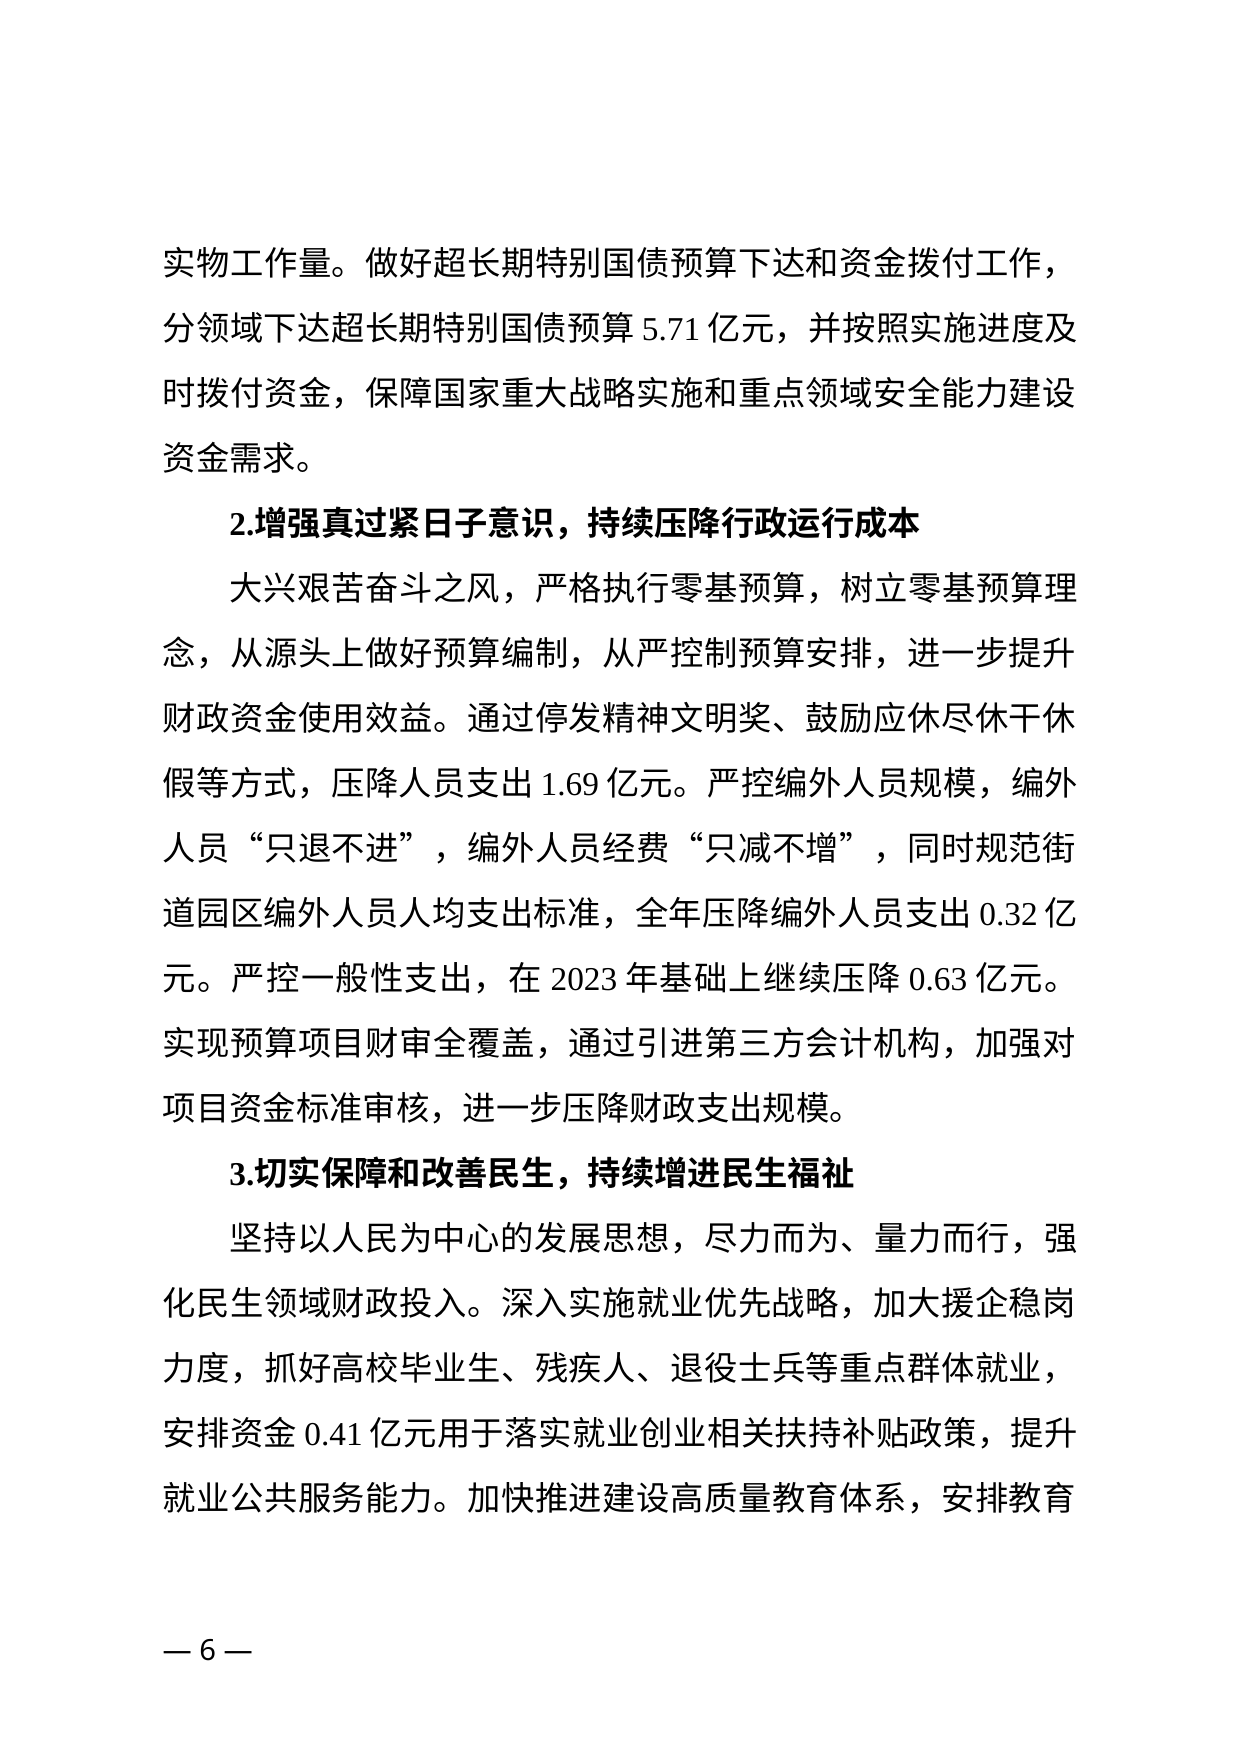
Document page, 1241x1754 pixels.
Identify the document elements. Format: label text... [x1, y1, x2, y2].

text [162, 228, 1078, 488]
text 3.切实保障和改善民生，持续增进民生福祉 [162, 1138, 1078, 1203]
text 大兴艰苦奋斗之风，严格执行零基预算，树立零基预算理念，从源头上做好预算编制，从严控制预算安排，进一步提升财政资金使用效益。通过停发精神文明奖、鼓励应休尽休干休假等方式，压降人员支出1.69亿元。严控编外人员规模，编外人员“只退不进”，编外人员经费“只减不增”，同时规范街道园区编外人员人均支出标准，全年压降编外人员支出0.32亿元。严控一般性支出，在2023年基础上继续压降0.63亿元。实现预算项目财审全覆盖，通过引进第三方会计机构，加强对项目资金标准审核，进一步压降财政支出规模。 [162, 553, 1078, 1138]
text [162, 1203, 1078, 1528]
text 2.增强真过紧日子意识，持续压降行政运行成本 [162, 488, 1078, 553]
